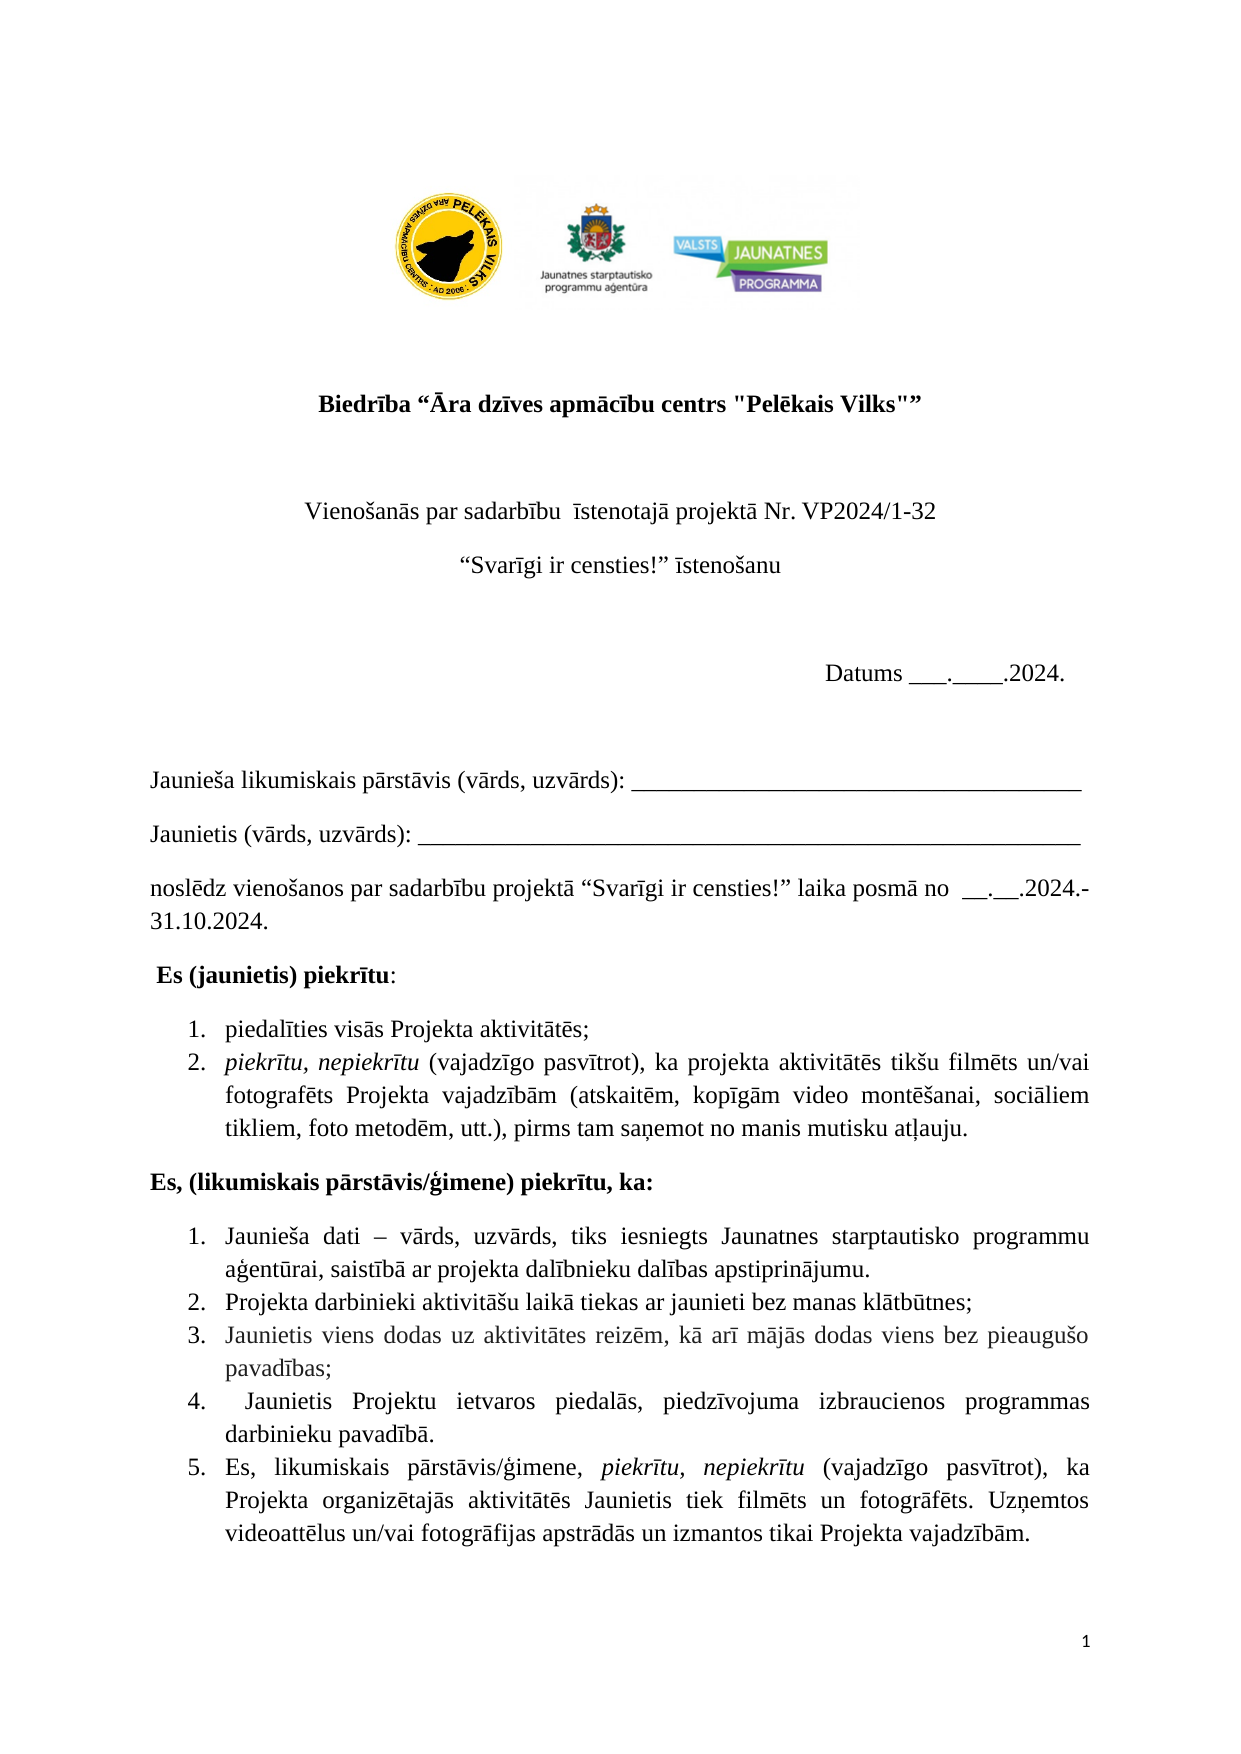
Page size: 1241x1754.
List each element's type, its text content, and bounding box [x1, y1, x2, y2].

text Es (jaunietis) piekrītu: [150, 960, 1090, 989]
list Jaunieša dati – vārds, uzvārds, tiks iesniegts Jaunatnes starptautisko programmu aģentūrai, saistībā ar projekta dalībnieku dalības apstiprinājumu. [187, 1221, 1090, 1283]
text Jaunietis (vārds, uzvārds): _____________________________________________________ [150, 819, 1090, 848]
list piekrītu, nepiekrītu (vajadzīgo pasvītrot), ka projekta aktivitātēs tikšu filmēts un/vai fotografēts Projekta vajadzībām (atskaitēm, kopīgām video montēšanai, sociāliem tikliem, foto metodēm, utt.), pirms tam saņemot no manis mutisku atļauju. [187, 1047, 1090, 1142]
picture [380, 175, 861, 310]
text Datums ___.____.2024. [150, 658, 1090, 687]
list piedalīties visās Projekta aktivitātēs; [187, 1014, 1090, 1043]
text Jaunieša likumiskais pārstāvis (vārds, uzvārds): ____________________________________ [150, 766, 1090, 794]
list Jaunietis Projektu ietvaros piedalās, piedzīvojuma izbraucienos programmas darbinieku pavadībā. [187, 1386, 1090, 1448]
text Es, (likumiskais pārstāvis/ģimene) piekrītu, ka: [150, 1167, 1090, 1196]
text noslēdz vienošanos par sadarbību projektā “Svarīgi ir censties!” laika posmā no __.__.2024.-31.10.2024. [150, 873, 1090, 935]
list Jaunietis viens dodas uz aktivitātes reizēm, kā arī mājās dodas viens bez pieaugušo pavadības; [187, 1320, 1090, 1382]
text “Svarīgi ir censties!” īstenošanu [150, 550, 1090, 579]
list Projekta darbinieki aktivitāšu laikā tiekas ar jaunieti bez manas klātbūtnes; [187, 1287, 1090, 1316]
text Vienošanās par sadarbību īstenotajā projektā Nr. VP2024/1-32 [150, 496, 1090, 525]
list Es, likumiskais pārstāvis/ģimene, piekrītu, nepiekrītu (vajadzīgo pasvītrot), ka Projekta organizētajās aktivitātēs Jaunietis tiek filmēts un fotogrāfēts. Uzņemtos videoattēlus un/vai fotogrāfijas apstrādās un izmantos tikai Projekta vajadzībām. [187, 1452, 1090, 1547]
text Biedrība “Āra dzīves apmācību centrs "Pelēkais Vilks"” [150, 389, 1090, 417]
